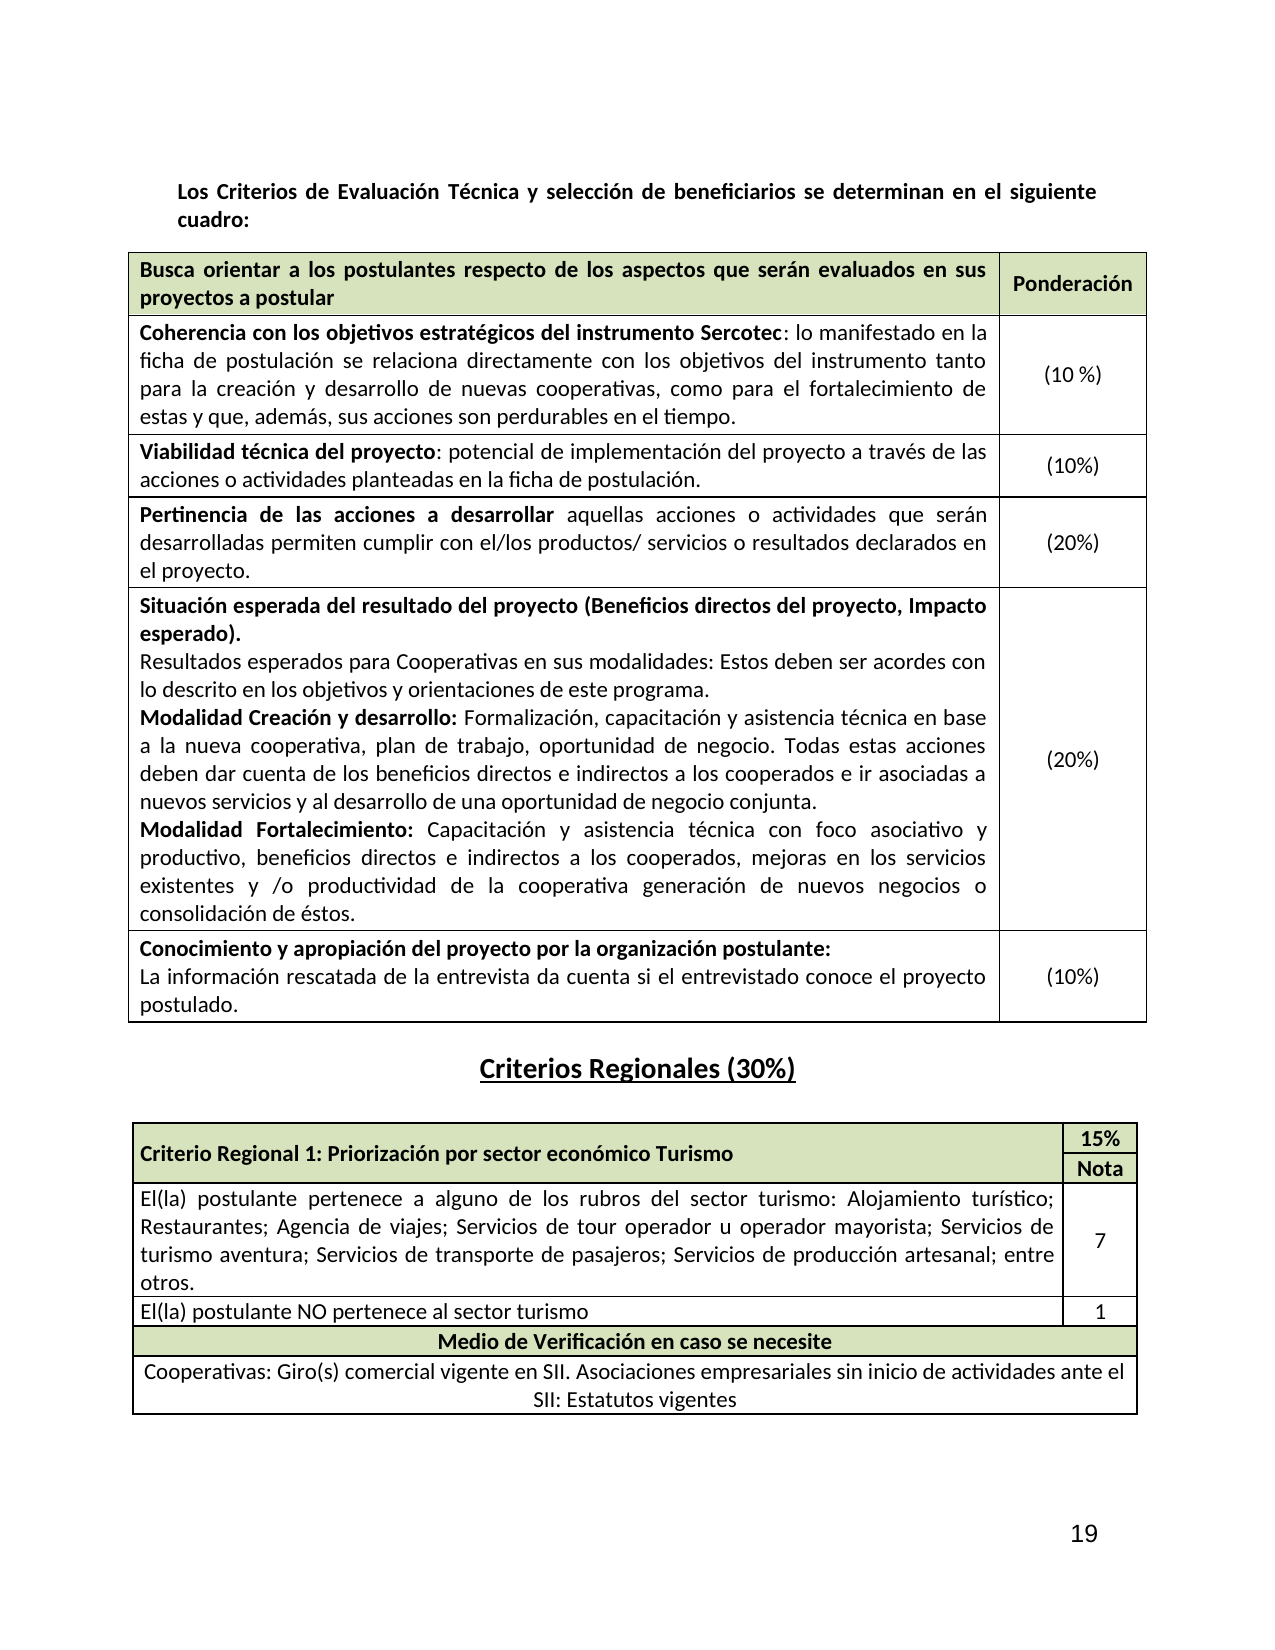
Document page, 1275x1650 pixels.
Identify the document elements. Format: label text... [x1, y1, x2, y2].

table_cell (10%) [1000, 931, 1146, 1021]
table_cell 1 [1064, 1297, 1136, 1325]
table_cell Viabilidad técnica del proyecto: potencial de implementación del proyecto a través de las acciones o actividades planteadas en la ficha de postulación. [129, 435, 999, 496]
table_cell Cooperativas: Giro(s) comercial vigente en SII. Asociaciones empresariales sin inicio de actividades ante el SII: Estatutos vigentes [134, 1357, 1136, 1413]
table_header Criterio Regional 1: Priorización por sector económico Turismo [134, 1124, 1062, 1182]
table_header Busca orientar a los postulantes respecto de los aspectos que serán evaluados en sus proyectos a postular [129, 253, 999, 314]
table_cell Pertinencia de las acciones a desarrollar aquellas acciones o actividades que serán desarrolladas permiten cumplir con el/los productos/ servicios o resultados declarados en el proyecto. [129, 498, 999, 587]
table_cell El(la) postulante NO pertenece al sector turismo [134, 1297, 1062, 1325]
table_cell (10 %) [1000, 316, 1146, 433]
text Criterios Regionales (30%) [177, 1050, 1098, 1086]
table_cell Nota [1064, 1154, 1136, 1182]
table_cell (10%) [1000, 435, 1146, 496]
table_header 15% [1064, 1124, 1136, 1152]
table_cell Medio de Verificación en caso se necesite [134, 1327, 1136, 1355]
table_cell 7 [1064, 1184, 1136, 1296]
table_cell (20%) [1000, 498, 1146, 587]
table_cell (20%) [1000, 588, 1146, 930]
table_cell El(la) postulante pertenece a alguno de los rubros del sector turismo: Alojamiento turístico; Restaurantes; Agencia de viajes; Servicios de tour operador u operador mayorista; Servicios de turismo aventura; Servicios de transporte de pasajeros; Servicios de producción artesanal; entre otros. [134, 1184, 1062, 1296]
table_cell Conocimiento y apropiación del proyecto por la organización postulante: La información rescatada de la entrevista da cuenta si el entrevistado conoce el proyecto postulado. [129, 931, 999, 1021]
table_cell Coherencia con los objetivos estratégicos del instrumento Sercotec: lo manifestado en la ficha de postulación se relaciona directamente con los objetivos del instrumento tanto para la creación y desarrollo de nuevas cooperativas, como para el fortalecimiento de estas y que, además, sus acciones son perdurables en el tiempo. [129, 316, 999, 433]
table_cell Situación esperada del resultado del proyecto (Beneficios directos del proyecto, Impacto esperado). Resultados esperados para Cooperativas en sus modalidades: Estos deben ser acordes con lo descrito en los objetivos y orientaciones de este programa. Modalidad Creación y desarrollo: Formalización, capacitación y asistencia técnica en base a la nueva cooperativa, plan de trabajo, oportunidad de negocio. Todas estas acciones deben dar cuenta de los beneficios directos e indirectos a los cooperados e ir asociadas a nuevos servicios y al desarrollo de una oportunidad de negocio conjunta. Modalidad Fortalecimiento: Capacitación y asistencia técnica con foco asociativo y productivo, beneficios directos e indirectos a los cooperados, mejoras en los servicios existentes y /o productividad de la cooperativa generación de nuevos negocios o consolidación de éstos. [129, 588, 999, 930]
table_header Ponderación [1000, 253, 1146, 314]
text Los Criterios de Evaluación Técnica y selección de beneficiarios se determinan en el siguiente cuadro: [177, 177, 1098, 233]
